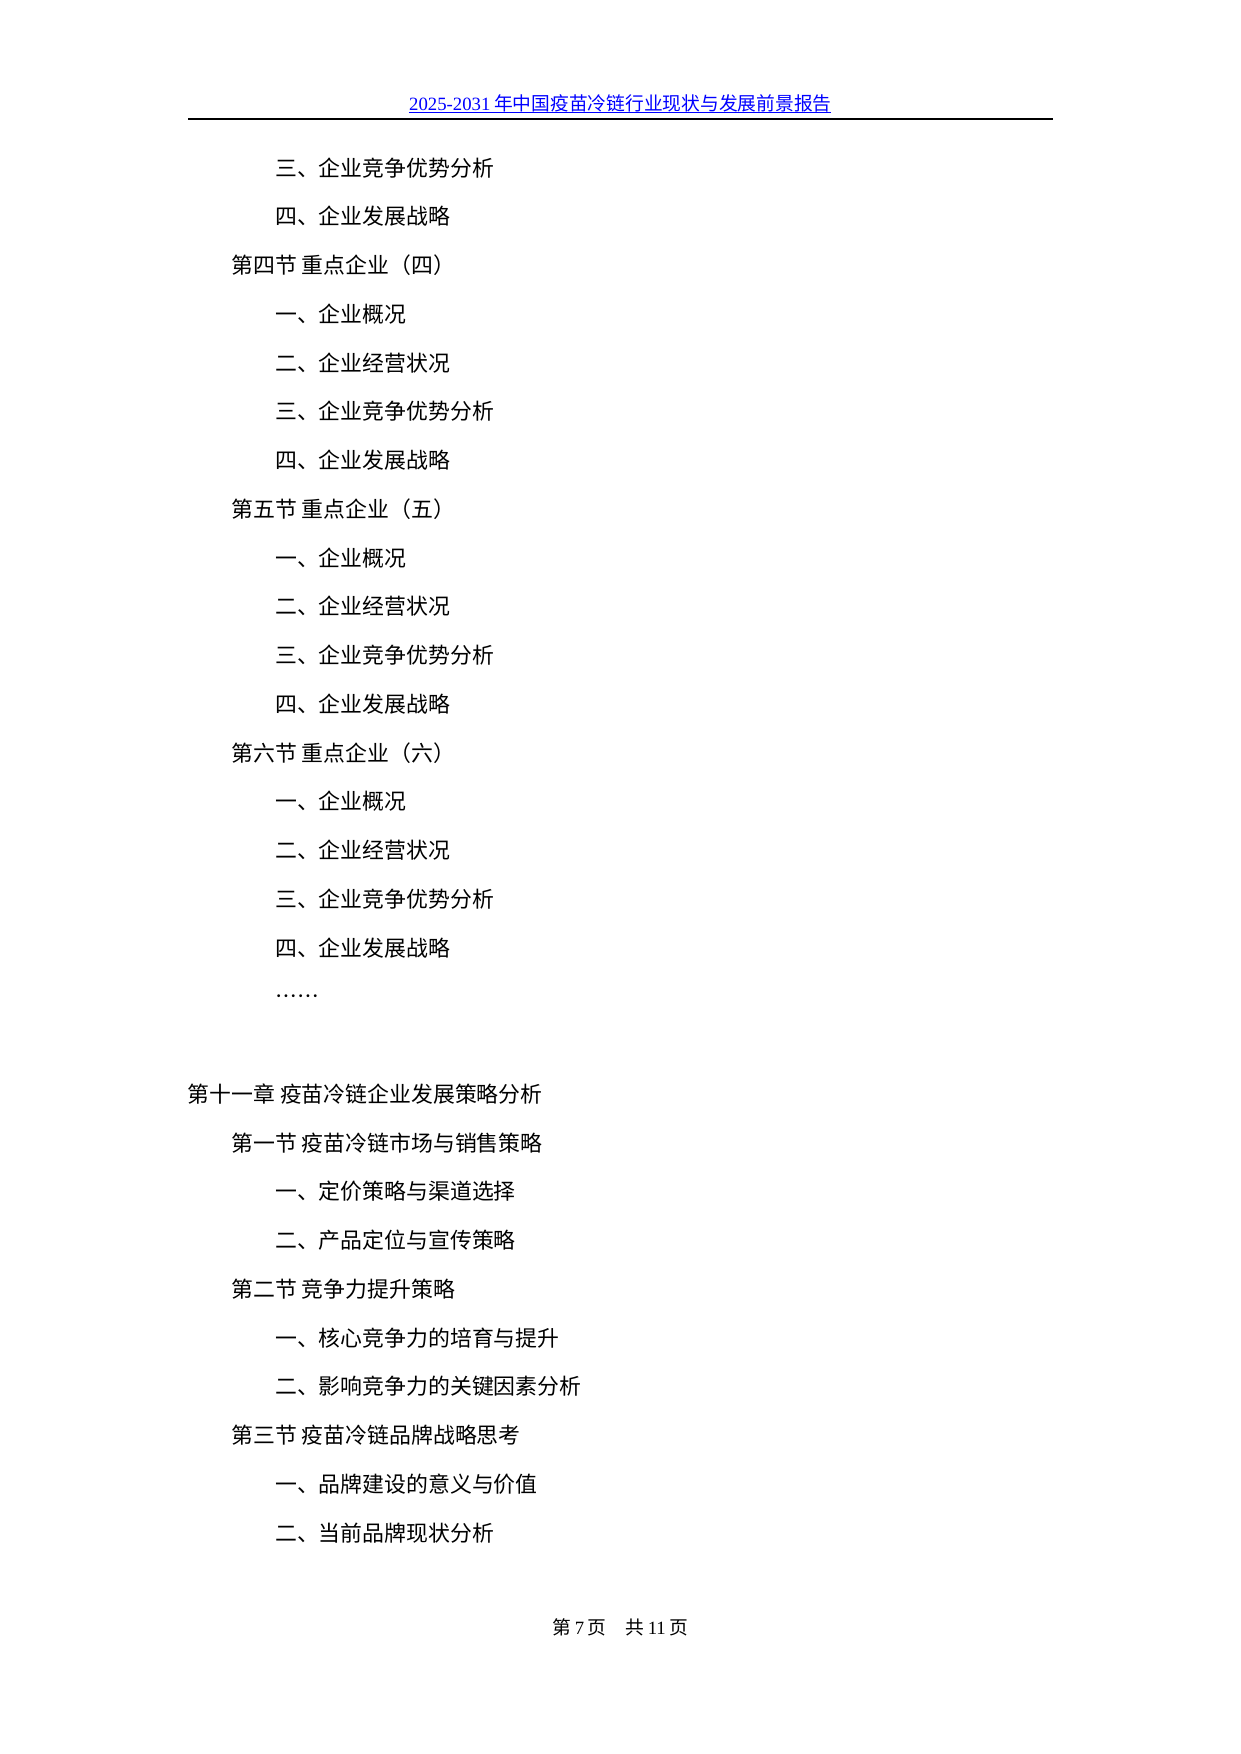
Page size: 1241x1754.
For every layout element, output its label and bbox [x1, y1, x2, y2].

text [187, 150, 1053, 1548]
